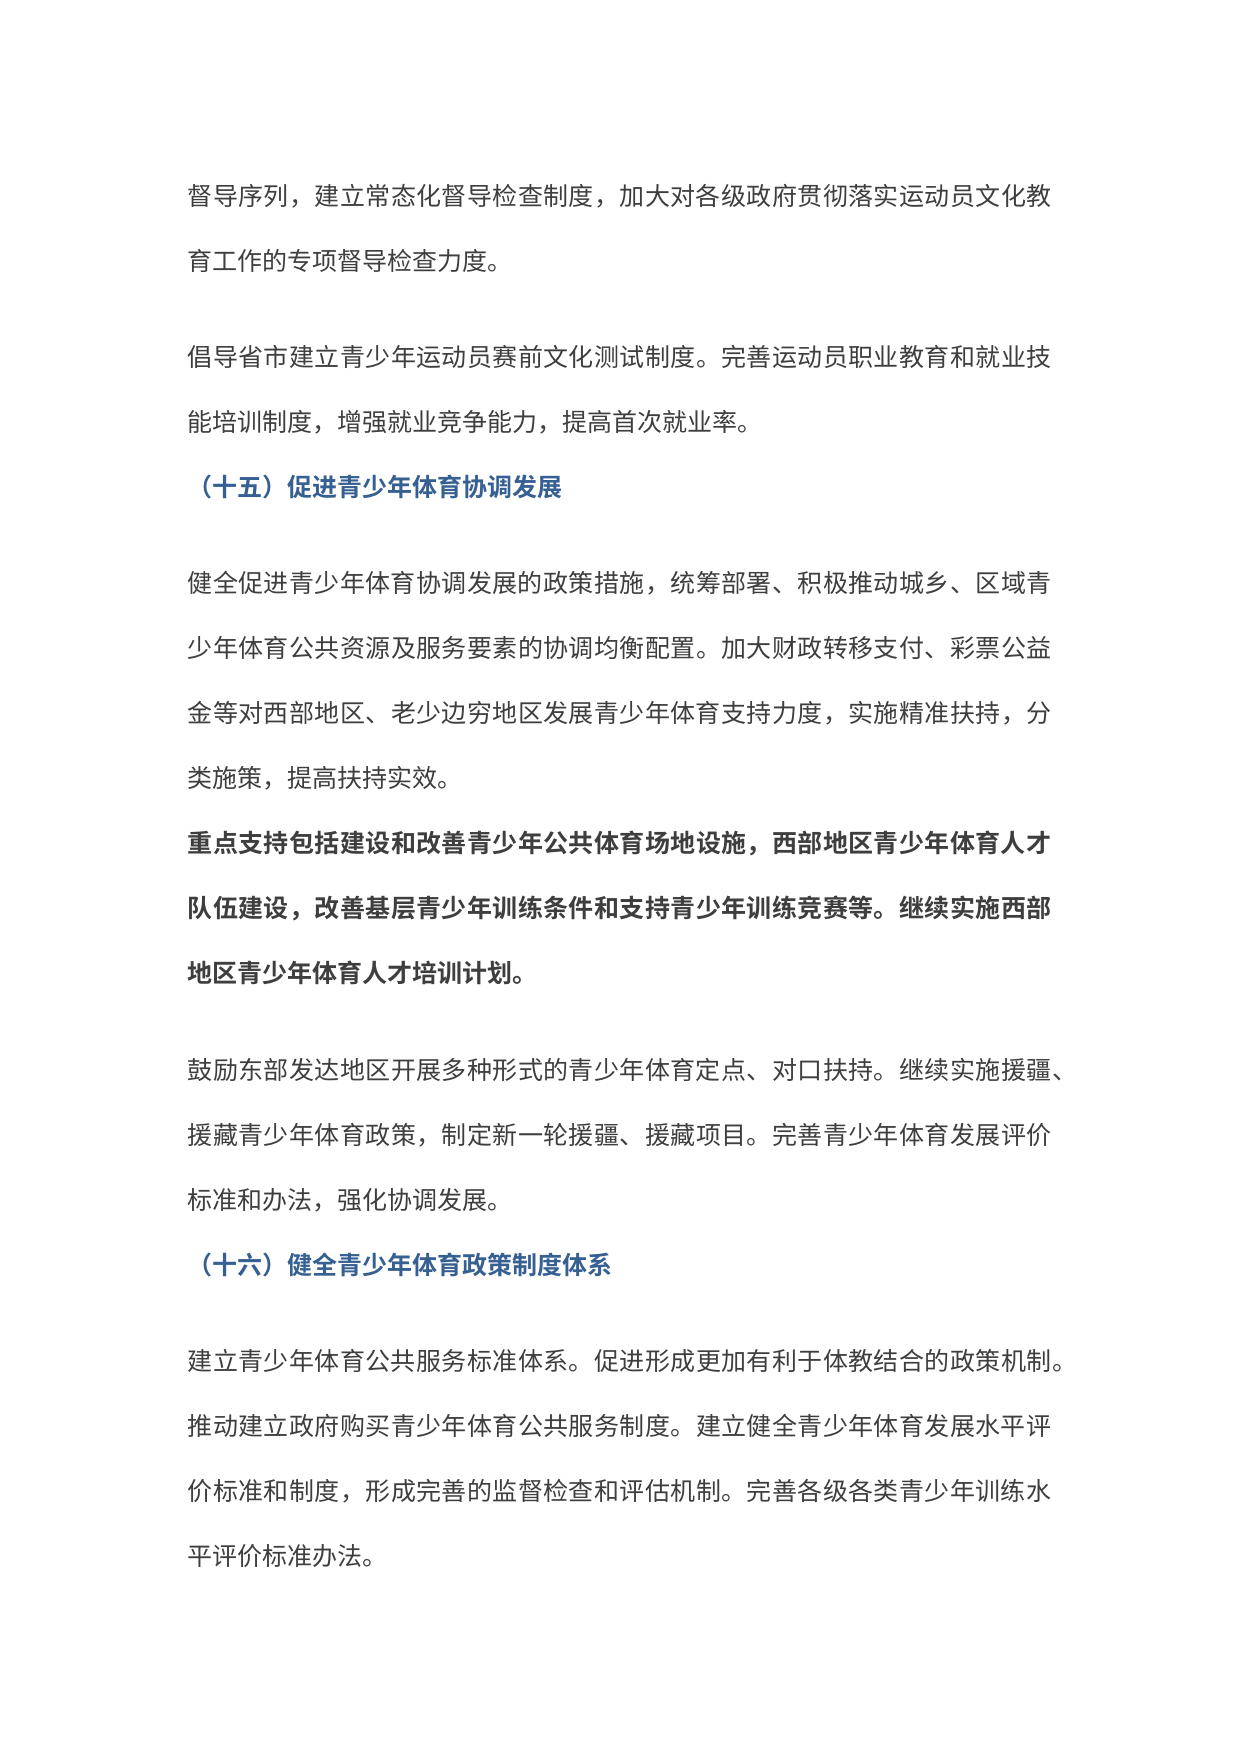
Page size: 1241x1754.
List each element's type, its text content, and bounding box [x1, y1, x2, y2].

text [187, 162, 1053, 292]
text 鼓励东部发达地区开展多种形式的青少年体育定点、对口扶持。继续实施援疆、援藏青少年体育政策，制定新一轮援疆、援藏项目。完善青少年体育发展评价标准和办法，强化协调发展。 [187, 1036, 1053, 1231]
text 建立青少年体育公共服务标准体系。促进形成更加有利于体教结合的政策机制。推动建立政府购买青少年体育公共服务制度。建立健全青少年体育发展水平评价标准和制度，形成完善的监督检查和评估机制。完善各级各类青少年训练水平评价标准办法。 [187, 1327, 1053, 1587]
text （十五）促进青少年体育协调发展 [187, 453, 1053, 518]
text 健全促进青少年体育协调发展的政策措施，统筹部署、积极推动城乡、区域青少年体育公共资源及服务要素的协调均衡配置。加大财政转移支付、彩票公益金等对西部地区、老少边穷地区发展青少年体育支持力度，实施精准扶持，分类施策，提高扶持实效。 [187, 549, 1053, 809]
text 倡导省市建立青少年运动员赛前文化测试制度。完善运动员职业教育和就业技能培训制度，增强就业竞争能力，提高首次就业率。 [187, 323, 1053, 453]
text （十六）健全青少年体育政策制度体系 [187, 1231, 1053, 1296]
text 重点支持包括建设和改善青少年公共体育场地设施，西部地区青少年体育人才队伍建设，改善基层青少年训练条件和支持青少年训练竞赛等。继续实施西部地区青少年体育人才培训计划。 [187, 809, 1053, 1004]
